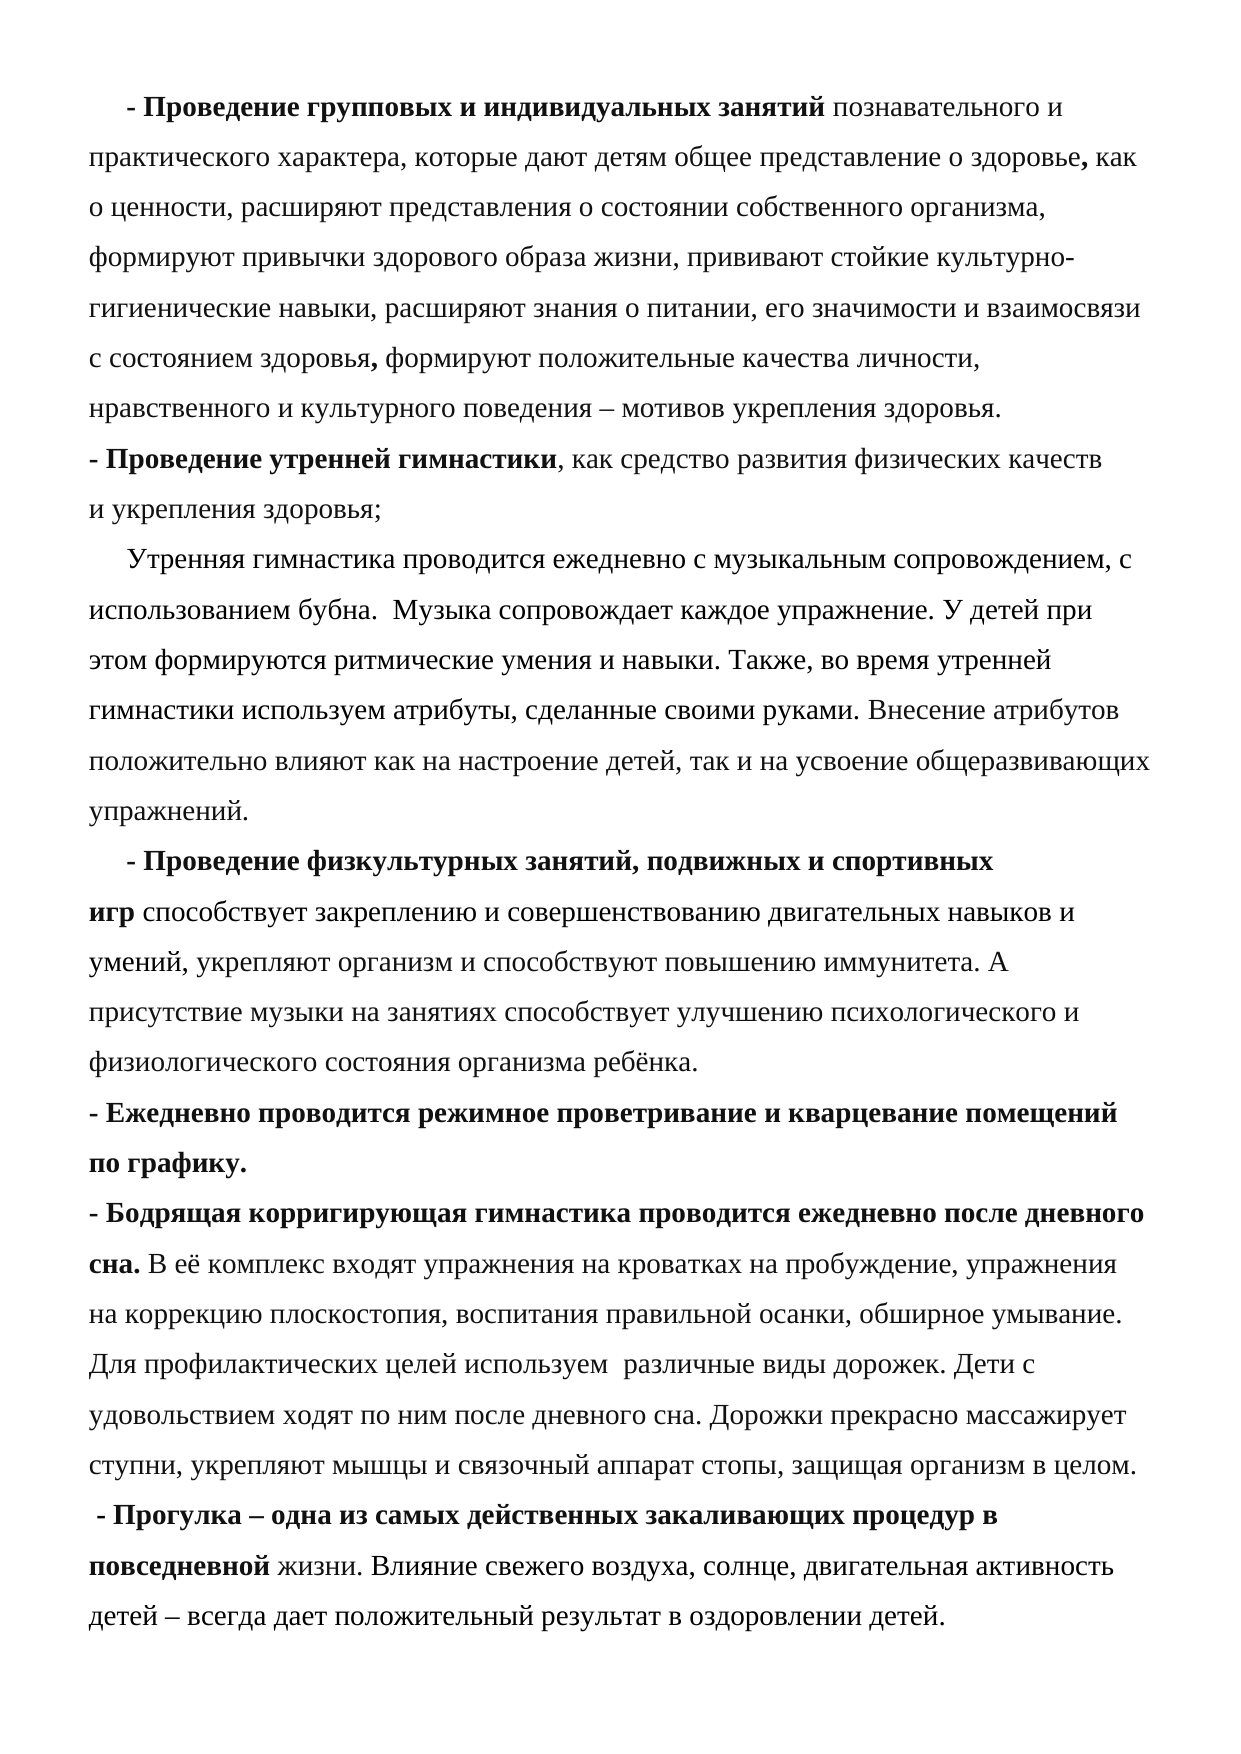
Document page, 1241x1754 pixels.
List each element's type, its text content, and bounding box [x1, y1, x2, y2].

text - Бодрящая корригирующая гимнастика проводится ежедневно после дневного сна. В её комплекс входят упражнения на кроватках на пробуждение, упражнения на коррекцию плоскостопия, воспитания правильной осанки, обширное умывание. Для профилактических целей используем различные виды дорожек. Дети с удовольствием ходят по ним после дневного сна. Дорожки прекрасно массажирует ступни, укрепляют мышцы и связочный аппарат стопы, защищая организм в целом. [89, 1196, 1152, 1481]
text Утренняя гимнастика проводится ежедневно с музыкальным сопровождением, с использованием бубна. Музыка сопровождает каждое упражнение. У детей при этом формируются ритмические умения и навыки. Также, во время утренней гимнастики используем атрибуты, сделанные своими руками. Внесение атрибутов положительно влияют как на настроение детей, так и на усвоение общеразвивающих упражнений. [89, 541, 1152, 827]
text - Проведение утренней гимнастики, как средство развития физических качеств и укрепления здоровья; [89, 441, 1152, 525]
text - Прогулка – одна из самых действенных закаливающих процедур в повседневной жизни. Влияние свежего воздуха, солнце, двигательная активность детей – всегда дает положительный результат в оздоровлении детей. [89, 1497, 1152, 1632]
text - Проведение физкультурных занятий, подвижных и спортивных игр способствует закреплению и совершенствованию двигательных навыков и умений, укрепляют организм и способствуют повышению иммунитета. А присутствие музыки на занятиях способствует улучшению психологического и физиологического состояния организма ребёнка. [89, 843, 1152, 1078]
text - Ежедневно проводится режимное проветривание и кварцевание помещений по графику. [89, 1095, 1152, 1179]
text - Проведение групповых и индивидуальных занятий познавательного и практического характера, которые дают детям общее представление о здоровье, как о ценности, расширяют представления о состоянии собственного организма, формируют привычки здорового образа жизни, прививают стойкие культурно-гигиенические навыки, расширяют знания о питании, его значимости и взаимосвязи с состоянием здоровья, формируют положительные качества личности, нравственного и культурного поведения – мотивов укрепления здоровья. [89, 89, 1152, 424]
